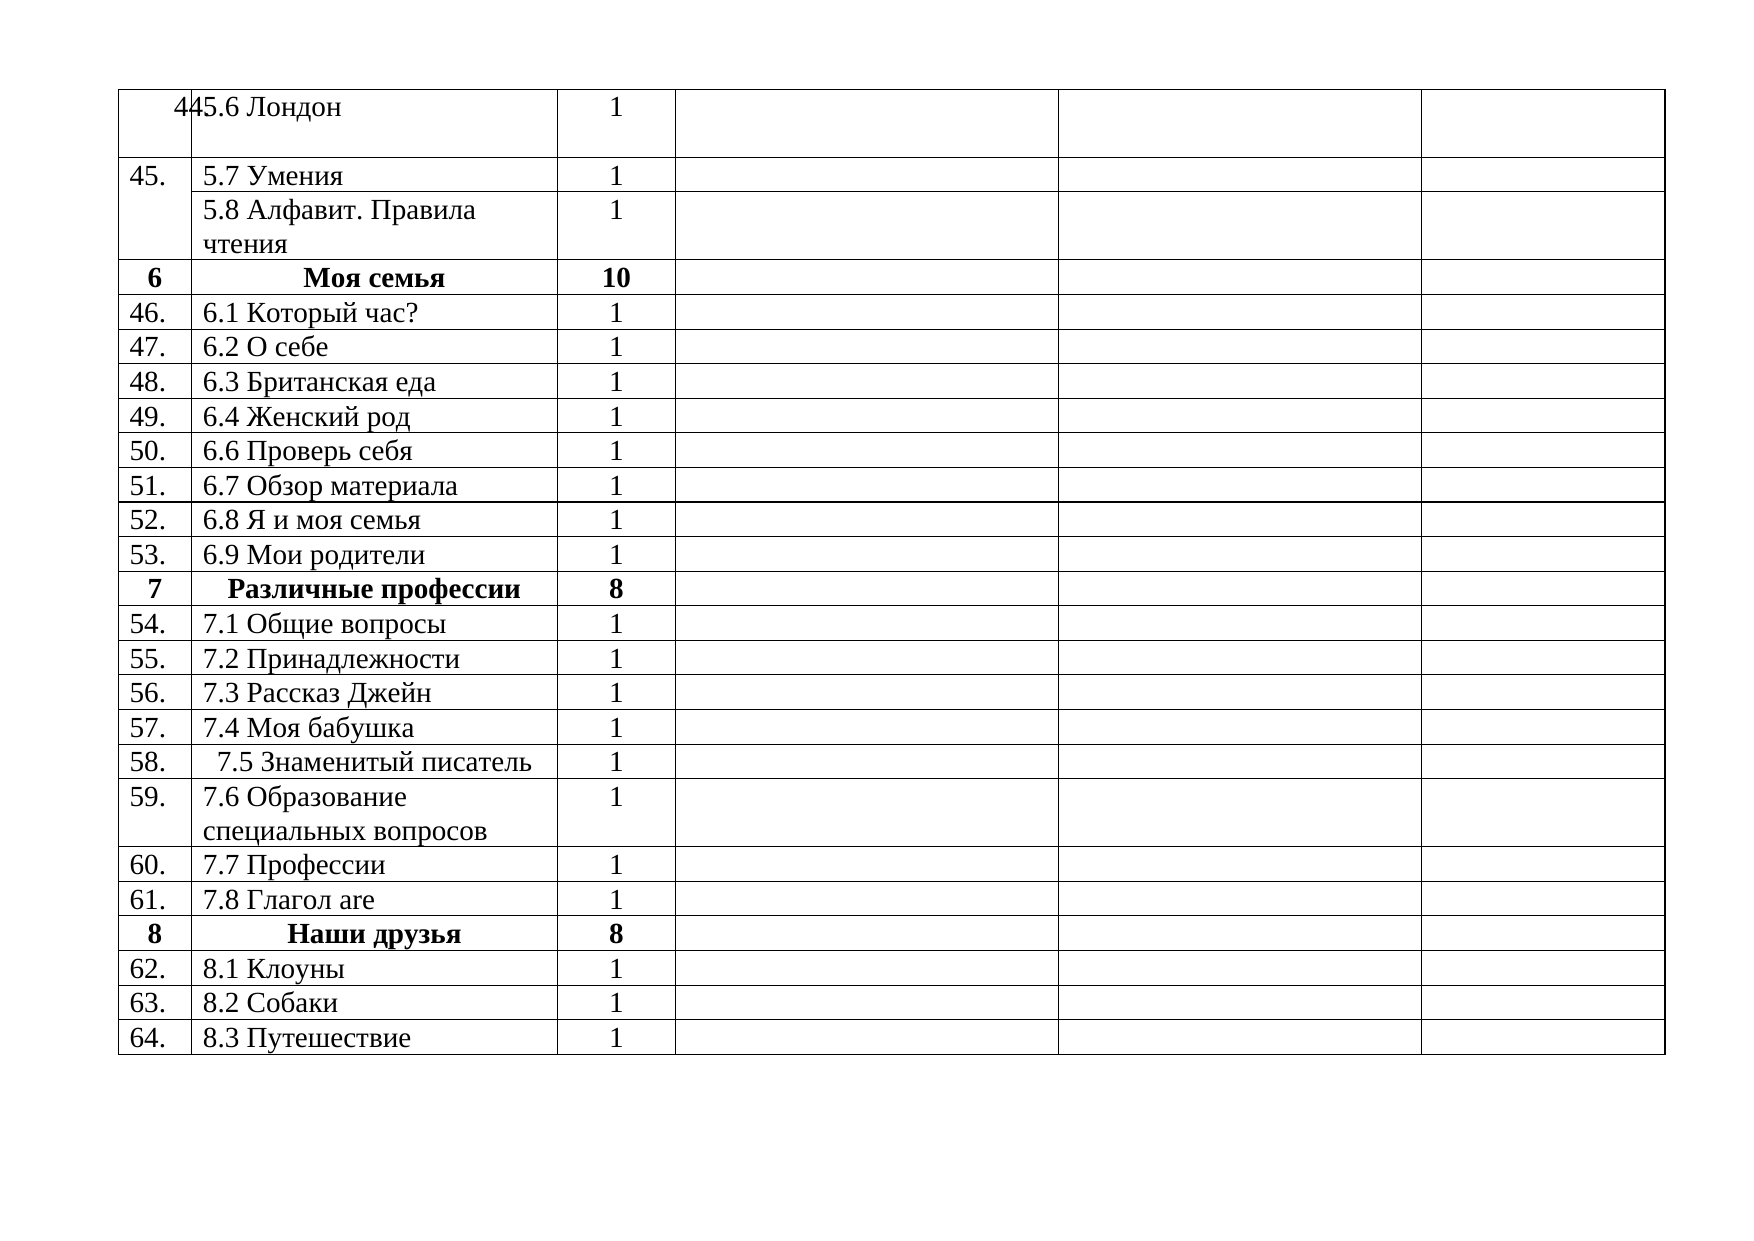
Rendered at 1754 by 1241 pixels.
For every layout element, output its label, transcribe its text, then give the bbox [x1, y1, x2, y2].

table_cell [676, 468, 1058, 501]
table_cell [1059, 951, 1421, 984]
table_cell [119, 537, 191, 571]
table_cell [1059, 433, 1421, 467]
table_cell [119, 951, 191, 984]
table_cell [1059, 192, 1421, 259]
table_cell [676, 399, 1058, 432]
table_cell 8 [558, 916, 675, 950]
table_cell [676, 745, 1058, 778]
table_cell 7.3 Рассказ Джейн [192, 675, 557, 709]
table_cell 1 [558, 951, 675, 984]
table_cell 1 [558, 606, 675, 640]
table_cell [1059, 537, 1421, 571]
table_cell [676, 90, 1058, 157]
table_cell [119, 745, 191, 778]
table_cell 6.2 О себе [192, 330, 557, 363]
table_cell [1422, 882, 1664, 915]
table_cell [1059, 90, 1421, 157]
table_cell 1 [558, 468, 675, 501]
table_cell [676, 330, 1058, 363]
table_cell [1422, 916, 1664, 950]
table_cell [1422, 779, 1664, 846]
table_cell [119, 675, 191, 709]
table_cell [119, 295, 191, 328]
table_cell [676, 572, 1058, 605]
table_cell [676, 951, 1058, 984]
table_cell [119, 779, 191, 846]
table_cell [119, 158, 191, 259]
table_cell 7 [119, 572, 191, 605]
table_cell [1059, 641, 1421, 674]
table_cell [119, 503, 191, 536]
table_cell 7.4 Моя бабушка [192, 710, 557, 743]
table_cell [1422, 503, 1664, 536]
table_cell 7.2 Принадлежности [192, 641, 557, 674]
table_cell 1 [558, 364, 675, 398]
table_cell [676, 295, 1058, 328]
table_cell 1 [558, 192, 675, 259]
table_cell [1059, 260, 1421, 294]
table_cell 7.1 Общие вопросы [192, 606, 557, 640]
table_cell 6.1 Который час? [192, 295, 557, 328]
table_cell [1422, 675, 1664, 709]
table_cell [119, 399, 191, 432]
table_cell [1422, 572, 1664, 605]
table_cell 1 [558, 710, 675, 743]
table_cell [676, 882, 1058, 915]
table_cell [1422, 745, 1664, 778]
table_cell [1059, 572, 1421, 605]
table_cell [1422, 710, 1664, 743]
table_cell [676, 641, 1058, 674]
table_cell [1422, 951, 1664, 984]
table_cell 1 [558, 745, 675, 778]
table_cell [119, 606, 191, 640]
table_cell [676, 675, 1058, 709]
table_cell [1422, 641, 1664, 674]
table_cell 1 [558, 330, 675, 363]
table_cell 6 [119, 260, 191, 294]
table_cell [1422, 606, 1664, 640]
table_cell 8.1 Клоуны [192, 951, 557, 984]
table_cell 7.5 Знаменитый писатель [192, 745, 557, 778]
table_cell Наши друзья [192, 916, 557, 950]
table_cell 1 [558, 847, 675, 881]
table_cell [676, 847, 1058, 881]
table_cell [1059, 745, 1421, 778]
table_cell [676, 916, 1058, 950]
table_cell [1059, 710, 1421, 743]
table_cell [676, 986, 1058, 1019]
table_cell 1 [558, 90, 675, 157]
table_cell [1059, 916, 1421, 950]
table_cell 1 [558, 986, 675, 1019]
table_cell [1422, 1020, 1664, 1054]
table_cell [676, 260, 1058, 294]
table_cell [119, 710, 191, 743]
table_cell 6.7 Обзор материала [192, 468, 557, 501]
table_cell [676, 158, 1058, 191]
table_cell [676, 364, 1058, 398]
table_cell [1422, 192, 1664, 259]
table_cell [119, 1020, 191, 1054]
table_cell 7.6 Образование специальных вопросов [192, 779, 557, 846]
table_cell [1422, 986, 1664, 1019]
table_cell 1 [558, 675, 675, 709]
table_cell [676, 192, 1058, 259]
table_cell [119, 986, 191, 1019]
table_cell [1059, 503, 1421, 536]
table_cell 10 [558, 260, 675, 294]
table_cell [1422, 158, 1664, 191]
table_cell [1422, 468, 1664, 501]
table_cell [119, 468, 191, 501]
table_cell 6.9 Мои родители [192, 537, 557, 571]
table_cell 6.6 Проверь себя [192, 433, 557, 467]
table_cell 5.8 Алфавит. Правила чтения [192, 192, 557, 259]
table_cell [119, 330, 191, 363]
table_cell 1 [558, 641, 675, 674]
table_cell 5.6 Лондон [192, 90, 557, 157]
table_cell [1422, 537, 1664, 571]
table_cell [676, 433, 1058, 467]
table_cell 8.2 Собаки [192, 986, 557, 1019]
table_cell [119, 433, 191, 467]
table_cell [119, 641, 191, 674]
table_cell [1059, 675, 1421, 709]
table_cell [1422, 433, 1664, 467]
table_cell 8.3 Путешествие [192, 1020, 557, 1054]
table_cell [676, 503, 1058, 536]
table_cell [676, 1020, 1058, 1054]
table_cell [676, 710, 1058, 743]
table_cell 1 [558, 882, 675, 915]
table_cell 1 [558, 1020, 675, 1054]
table_cell [676, 779, 1058, 846]
table_cell Моя семья [192, 260, 557, 294]
table_cell 1 [558, 399, 675, 432]
table_cell [1422, 295, 1664, 328]
table_cell [1422, 90, 1664, 157]
table_cell 1 [558, 503, 675, 536]
table_cell [1422, 260, 1664, 294]
table_cell [1059, 779, 1421, 846]
table_cell 7.7 Профессии [192, 847, 557, 881]
table_cell 6.3 Британская еда [192, 364, 557, 398]
table_cell 5.7 Умения [192, 158, 557, 191]
table_cell [676, 606, 1058, 640]
table_cell 1 [558, 295, 675, 328]
table_cell [1059, 847, 1421, 881]
table_cell [1059, 330, 1421, 363]
table_cell [1059, 468, 1421, 501]
table_cell [1059, 364, 1421, 398]
table_cell [1059, 882, 1421, 915]
table_cell [676, 537, 1058, 571]
table_cell [1422, 847, 1664, 881]
table_cell [119, 847, 191, 881]
table_cell [1059, 399, 1421, 432]
table_cell 1 [558, 779, 675, 846]
table_cell [1059, 158, 1421, 191]
table_cell [1422, 330, 1664, 363]
table_cell [1059, 606, 1421, 640]
table_cell [1059, 986, 1421, 1019]
table_cell 8 [558, 572, 675, 605]
table_cell [119, 882, 191, 915]
table_cell 1 [558, 433, 675, 467]
table_cell 6.8 Я и моя семья [192, 503, 557, 536]
table_cell 6.4 Женский род [192, 399, 557, 432]
table_cell [1059, 1020, 1421, 1054]
table_cell [1059, 295, 1421, 328]
table_cell 7.8 Глагол are [192, 882, 557, 915]
table_cell [1422, 399, 1664, 432]
table_cell 1 [558, 537, 675, 571]
table_cell 1 [558, 158, 675, 191]
table_cell [119, 90, 191, 157]
table_cell Различные профессии [192, 572, 557, 605]
table_cell 8 [119, 916, 191, 950]
table_cell [119, 364, 191, 398]
table_cell [1422, 364, 1664, 398]
